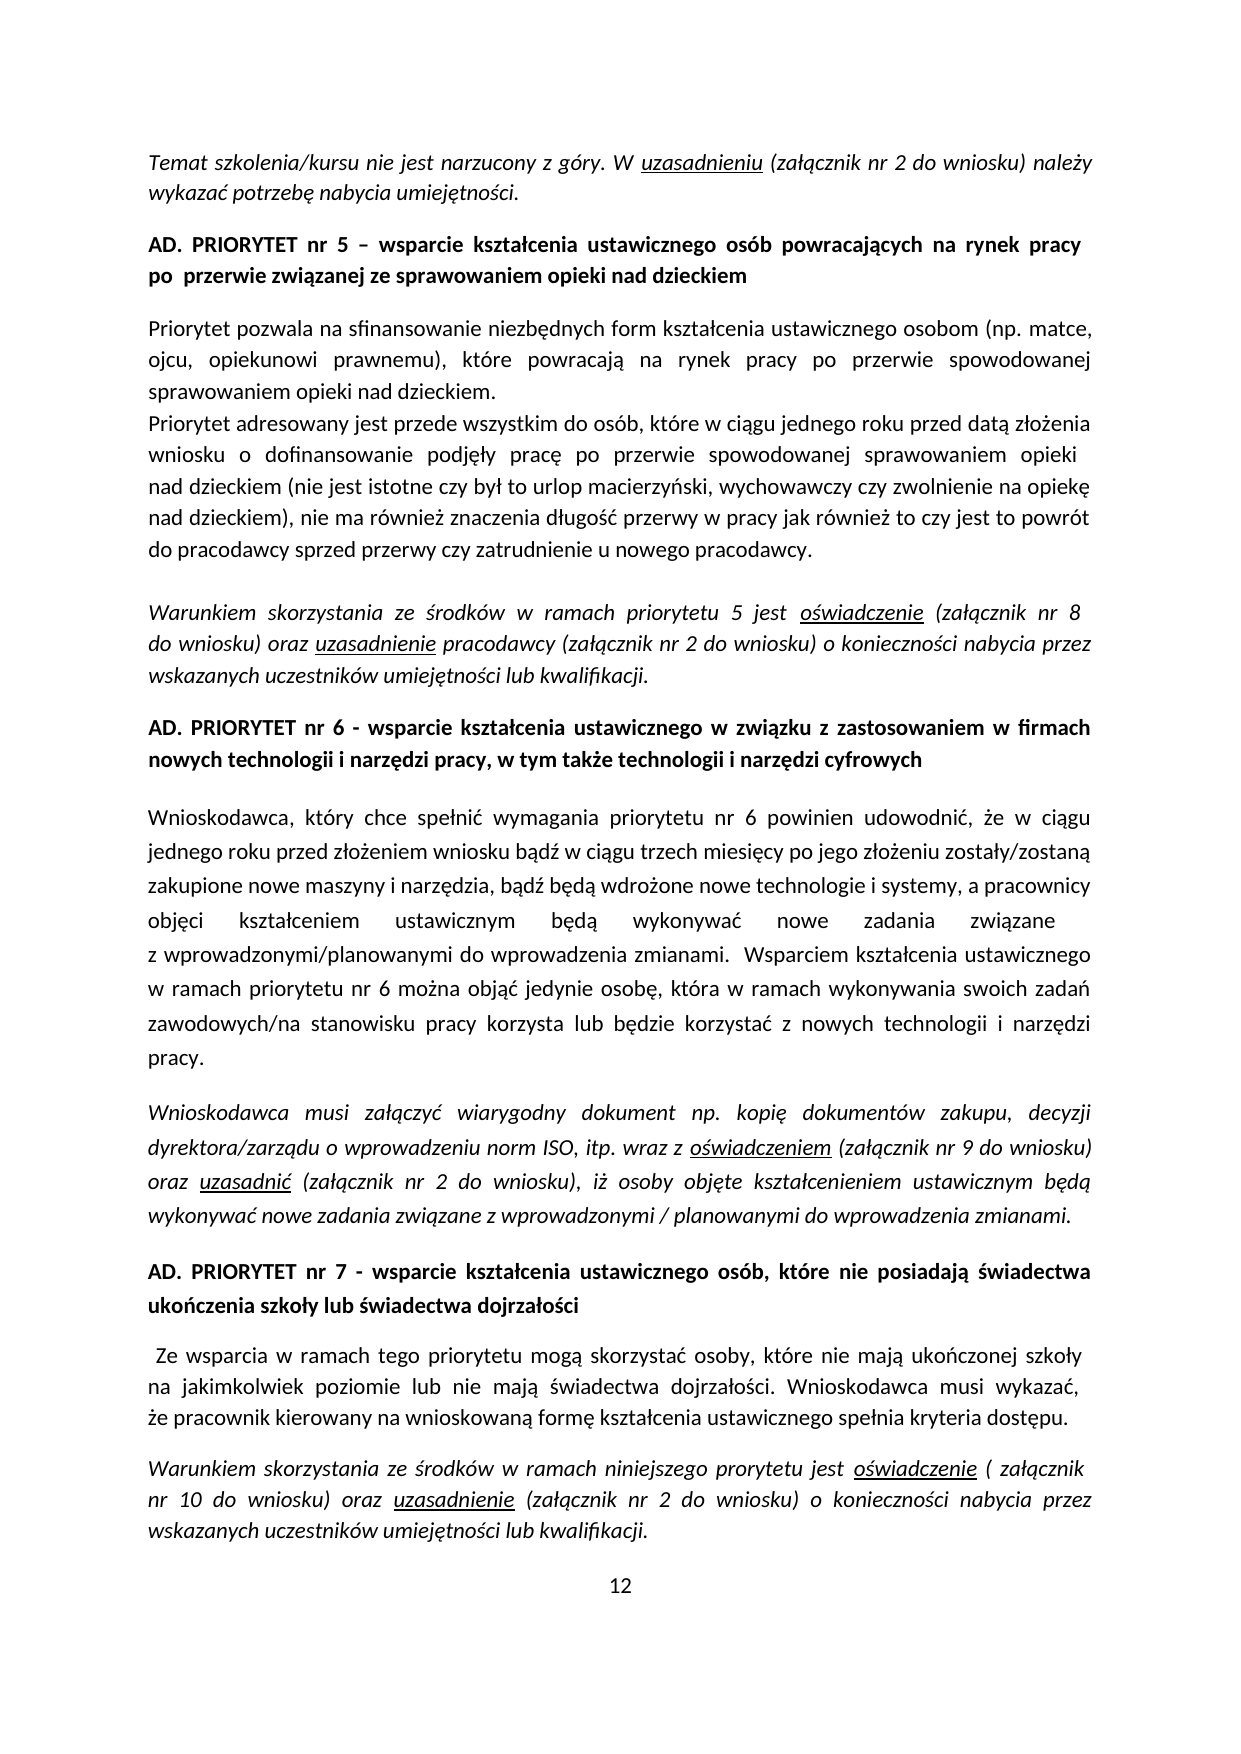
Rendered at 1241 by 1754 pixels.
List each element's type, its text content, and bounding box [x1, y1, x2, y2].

text Wnioskodawca, który chce spełnić wymagania priorytetu nr 6 powinien udowodnić, że w ciągu jednego roku przed złożeniem wniosku bądź w ciągu trzech miesięcy po jego złożeniu zostały/zostaną zakupione nowe maszyny i narzędzia, bądź będą wdrożone nowe technologie i systemy, a pracownicy objęci kształceniem ustawicznym będą wykonywać nowe zadania związane z wprowadzonymi/planowanymi do wprowadzenia zmianami. Wsparciem kształcenia ustawicznego w ramach priorytetu nr 6 można objąć jedynie osobę, która w ramach wykonywania swoich zadań zawodowych/na stanowisku pracy korzysta lub będzie korzystać z nowych technologii i narzędzi pracy. [148, 797, 1092, 1072]
text AD. PRIORYTET nr 5 – wsparcie kształcenia ustawicznego osób powracających na rynek pracy po przerwie związanej ze sprawowaniem opieki nad dzieckiem [148, 230, 1092, 289]
text AD. PRIORYTET nr 6 - wsparcie kształcenia ustawicznego w związku z zastosowaniem w firmach nowych technologii i narzędzi pracy, w tym także technologii i narzędzi cyfrowych [148, 713, 1092, 773]
text Priorytet adresowany jest przede wszystkim do osób, które w ciągu jednego roku przed datą złożenia wniosku o dofinansowanie podjęły pracę po przerwie spowodowanej sprawowaniem opieki nad dzieckiem (nie jest istotne czy był to urlop macierzyński, wychowawczy czy zwolnienie na opiekę nad dzieckiem), nie ma również znaczenia długość przerwy w pracy jak również to czy jest to powrót do pracodawcy sprzed przerwy czy zatrudnienie u nowego pracodawcy. [148, 409, 1092, 563]
text Temat szkolenia/kursu nie jest narzucony z góry. W uzasadnieniu (załącznik nr 2 do wniosku) należy wykazać potrzebę nabycia umiejętności. [148, 148, 1092, 206]
text Warunkiem skorzystania ze środków w ramach niniejszego prorytetu jest oświadczenie ( załącznik nr 10 do wniosku) oraz uzasadnienie (załącznik nr 2 do wniosku) o konieczności nabycia przez wskazanych uczestników umiejętności lub kwalifikacji. [148, 1454, 1092, 1544]
text AD. PRIORYTET nr 7 - wsparcie kształcenia ustawicznego osób, które nie posiadają świadectwa ukończenia szkoły lub świadectwa dojrzałości [148, 1252, 1092, 1320]
text Ze wsparcia w ramach tego priorytetu mogą skorzystać osoby, które nie mają ukończonej szkoły na jakimkolwiek poziomie lub nie mają świadectwa dojrzałości. Wnioskodawca musi wykazać, że pracownik kierowany na wnioskowaną formę kształcenia ustawicznego spełnia kryteria dostępu. [148, 1341, 1092, 1431]
text Wnioskodawca musi załączyć wiarygodny dokument np. kopię dokumentów zakupu, decyzji dyrektora/zarządu o wprowadzeniu norm ISO, itp. wraz z oświadczeniem (załącznik nr 9 do wniosku) oraz uzasadnić (załącznik nr 2 do wniosku), iż osoby objęte kształcenieniem ustawicznym będą wykonywać nowe zadania związane z wprowadzonymi / planowanymi do wprowadzenia zmianami. [148, 1093, 1092, 1231]
text Warunkiem skorzystania ze środków w ramach priorytetu 5 jest oświadczenie (załącznik nr 8 do wniosku) oraz uzasadnienie pracodawcy (załącznik nr 2 do wniosku) o konieczności nabycia przez wskazanych uczestników umiejętności lub kwalifikacji. [148, 598, 1092, 689]
text Priorytet pozwala na sfinansowanie niezbędnych form kształcenia ustawicznego osobom (np. matce, ojcu, opiekunowi prawnemu), które powracają na rynek pracy po przerwie spowodowanej sprawowaniem opieki nad dzieckiem. [148, 314, 1092, 405]
